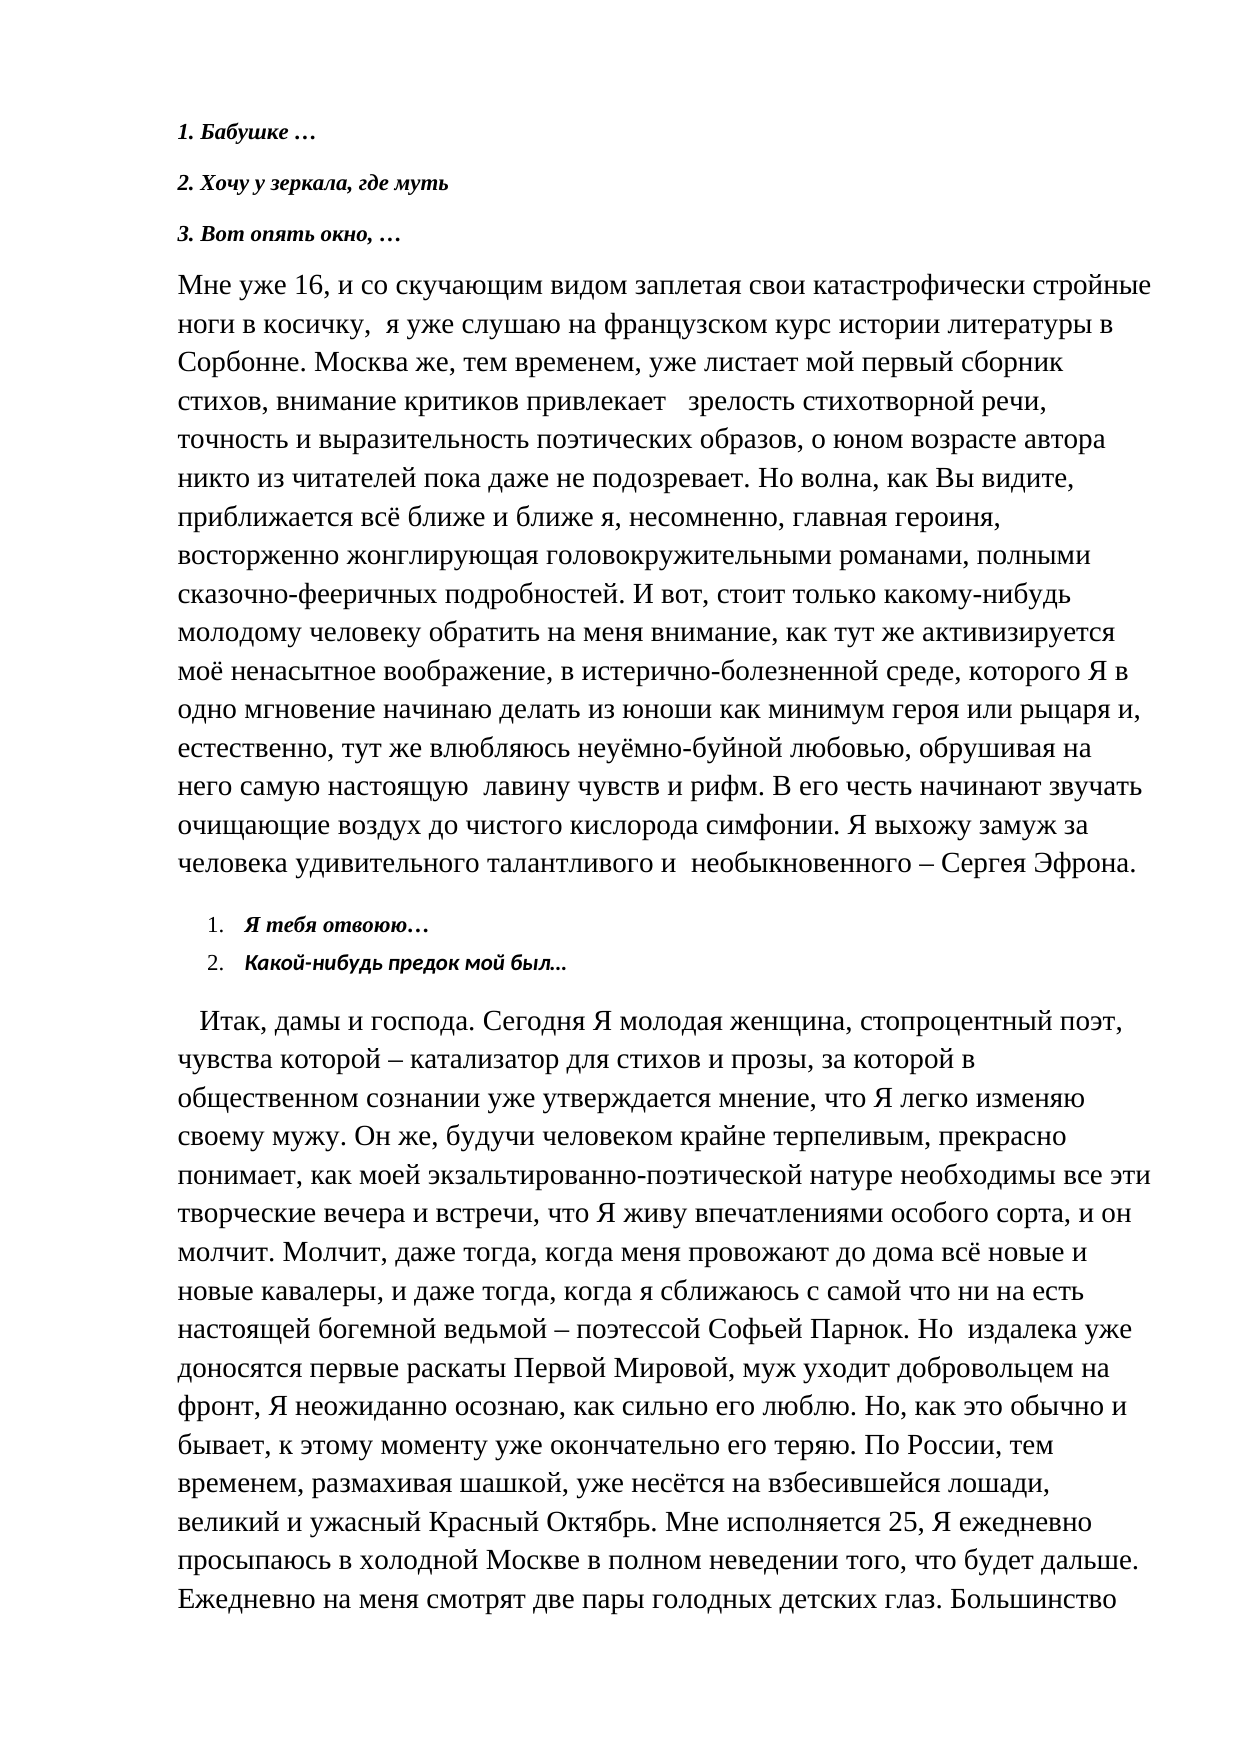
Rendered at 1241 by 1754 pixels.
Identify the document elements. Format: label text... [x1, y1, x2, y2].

text 1. Бабушке … [177, 118, 1152, 144]
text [177, 1003, 1152, 1614]
text 3. Вот опять окно, … [177, 220, 1152, 247]
text 2. Хочу у зеркала, где муть [177, 169, 1152, 196]
list Я тебя отвоюю… [207, 905, 1152, 938]
list Какой-нибудь предок мой был… [207, 943, 1152, 977]
text Мне уже 16, и со скучающим видом заплетая свои катастрофически стройные ноги в косичку, я уже слушаю на французском курс истории литературы в Сорбонне. Москва же, тем временем, уже листает мой первый сборник стихов, внимание критиков привлекает зрелость стихотворной речи, точность и выразительность поэтических образов, о юном возрасте автора никто из читателей пока даже не подозревает. Но волна, как Вы видите, приближается всё ближе и ближе я, несомненно, главная героиня, восторженно жонглирующая головокружительными романами, полными сказочно-фееричных подробностей. И вот, стоит только какому-нибудь молодому человеку обратить на меня внимание, как тут же активизируется моё ненасытное воображение, в истерично-болезненной среде, которого Я в одно мгновение начинаю делать из юноши как минимум героя или рыцаря и, естественно, тут же влюбляюсь неуёмно-буйной любовью, обрушивая на него самую настоящую лавину чувств и рифм. В его честь начинают звучать очищающие воздух до чистого кислорода симфонии. Я выхожу замуж за человека удивительного талантливого и необыкновенного – Сергея Эфрона. [177, 267, 1152, 879]
